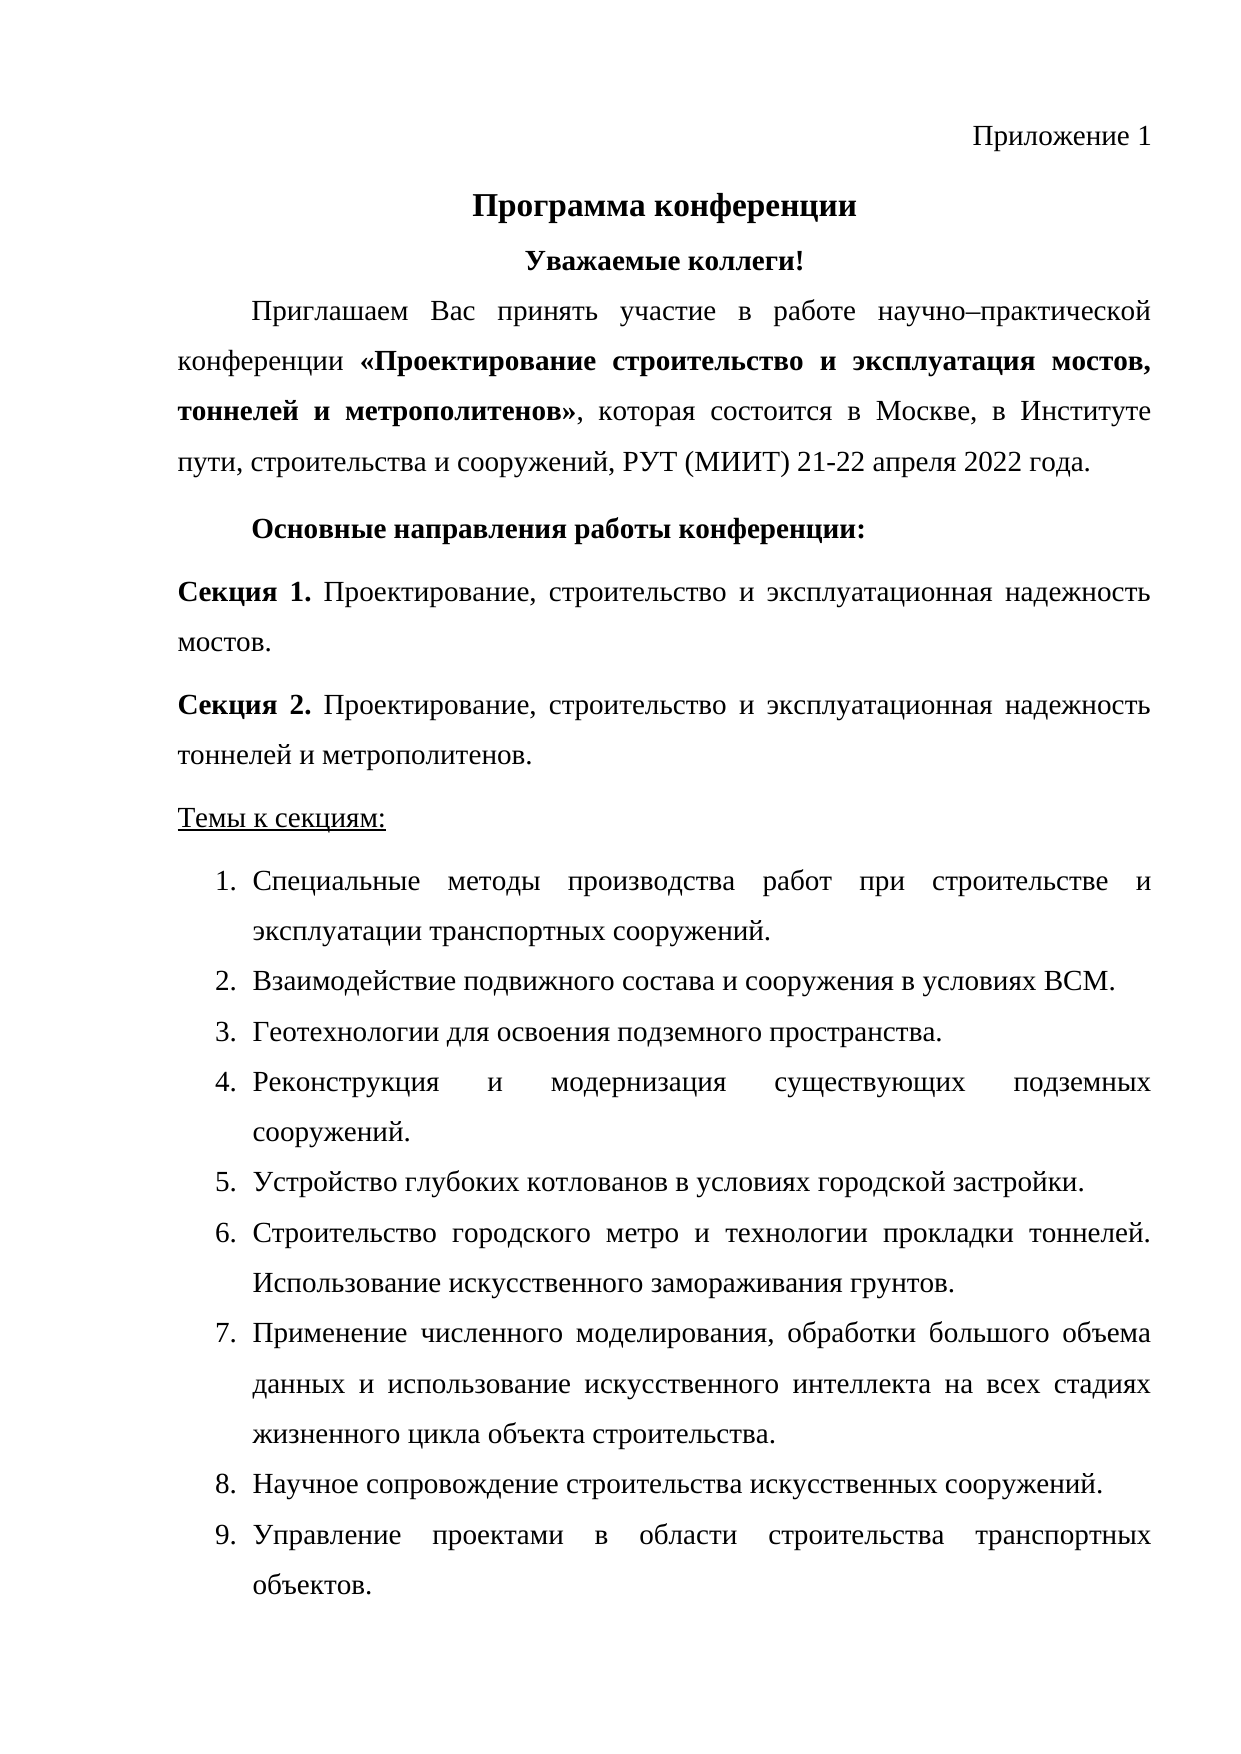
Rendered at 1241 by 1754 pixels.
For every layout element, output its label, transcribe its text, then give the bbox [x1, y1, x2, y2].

list Взаимодействие подвижного состава и сооружения в условиях ВСМ. [215, 963, 1152, 997]
list Научное сопровождение строительства искусственных сооружений. [215, 1466, 1152, 1500]
list Применение численного моделирования, обработки большого объема данных и использование искусственного интеллекта на всех стадиях жизненного цикла объекта строительства. [215, 1316, 1152, 1450]
text Секция 2. Проектирование, строительство и эксплуатационная надежность тоннелей и метрополитенов. [177, 687, 1152, 771]
text Приглашаем Вас принять участие в работе научно–практической конференции «Проектирование строительство и эксплуатация мостов, тоннелей и метрополитенов», которая состоится в Москве, в Институте пути, строительства и сооружений, РУТ (МИИТ) 21-22 апреля 2022 года. [177, 293, 1152, 477]
list Устройство глубоких котлованов в условиях городской застройки. [215, 1164, 1152, 1198]
list Геотехнологии для освоения подземного пространства. [215, 1014, 1152, 1047]
list Специальные методы производства работ при строительстве и эксплуатации транспортных сооружений. [215, 863, 1152, 947]
text Темы к секциям: [177, 800, 1152, 833]
list Управление проектами в области строительства транспортных объектов. [215, 1517, 1152, 1601]
list Строительство городского метро и технологии прокладки тоннелей. Использование искусственного замораживания грунтов. [215, 1215, 1152, 1299]
text Программа конференции [177, 185, 1152, 223]
text Уважаемые коллеги! [177, 243, 1152, 276]
list Реконструкция и модернизация существующих подземных сооружений. [215, 1064, 1152, 1148]
text Секция 1. Проектирование, строительство и эксплуатационная надежность мостов. [177, 574, 1152, 657]
text Основные направления работы конференции: [177, 511, 1152, 544]
text Приложение 1 [177, 118, 1152, 152]
